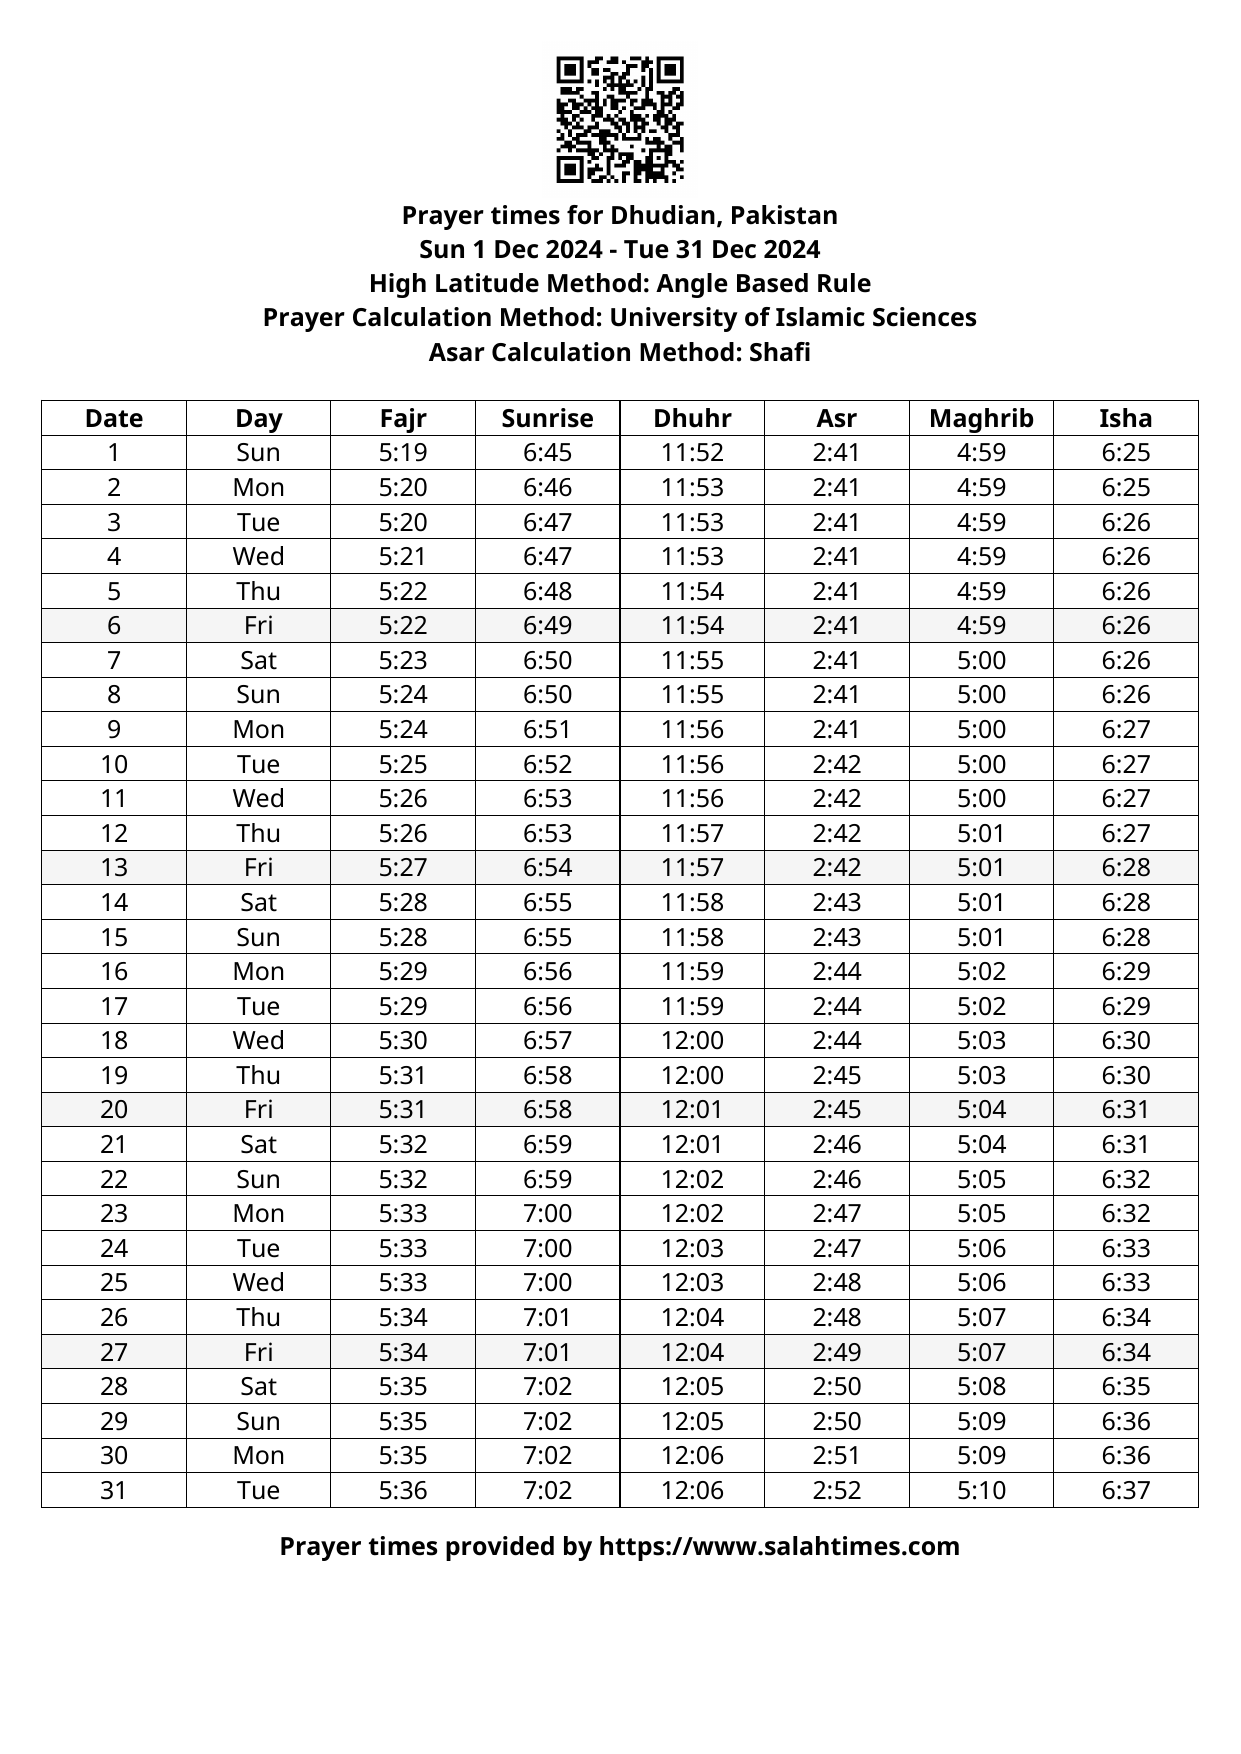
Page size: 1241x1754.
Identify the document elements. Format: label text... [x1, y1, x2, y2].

table_cell Mon [187, 1196, 330, 1230]
table_cell 11:53 [621, 539, 764, 573]
table_cell 5:34 [331, 1300, 475, 1334]
table_cell 5:00 [910, 712, 1053, 746]
table_cell 5:21 [331, 539, 475, 573]
table_cell 25 [42, 1266, 186, 1299]
table_cell 2:44 [765, 1024, 909, 1057]
table_cell 5:34 [331, 1335, 475, 1368]
table_cell 5:03 [910, 1058, 1053, 1092]
table_cell 8 [42, 678, 186, 711]
table_cell 5:20 [331, 505, 475, 538]
table_cell Tue [187, 1473, 330, 1507]
table_cell 5:31 [331, 1058, 475, 1092]
table_cell 7:00 [476, 1231, 619, 1264]
table_cell 5:09 [910, 1439, 1053, 1472]
table_cell 6:36 [1054, 1439, 1198, 1472]
table_cell Thu [187, 816, 330, 849]
table_cell 26 [42, 1300, 186, 1334]
table_cell 5:28 [331, 920, 475, 953]
table_cell 22 [42, 1162, 186, 1195]
table_cell 4:59 [910, 470, 1053, 504]
table_cell 6:35 [1054, 1369, 1198, 1403]
table_cell 2:41 [765, 609, 909, 642]
table_cell Fri [187, 1093, 330, 1126]
text Prayer times for Dhudian, Pakistan [42, 198, 1198, 232]
table_cell 6:28 [1054, 885, 1198, 919]
table_cell 11:53 [621, 470, 764, 504]
table_cell 2:49 [765, 1335, 909, 1368]
table_cell 6:26 [1054, 678, 1198, 711]
table_cell 6:28 [1054, 851, 1198, 884]
table_cell 11:58 [621, 885, 764, 919]
table_cell 15 [42, 920, 186, 953]
table_cell 2:42 [765, 851, 909, 884]
table_cell 6:59 [476, 1162, 619, 1195]
table_header Dhuhr [621, 401, 764, 434]
table_cell 17 [42, 989, 186, 1022]
table_cell 5:29 [331, 954, 475, 988]
table_cell 6:58 [476, 1058, 619, 1092]
table_cell 6:33 [1054, 1266, 1198, 1299]
table_cell 11:56 [621, 781, 764, 815]
table_cell 5:22 [331, 574, 475, 607]
table_cell 6:31 [1054, 1127, 1198, 1161]
table_cell Mon [187, 470, 330, 504]
table_cell 11:55 [621, 643, 764, 677]
table_cell 23 [42, 1196, 186, 1230]
table_cell 5:24 [331, 678, 475, 711]
table_cell 6:32 [1054, 1196, 1198, 1230]
table_cell 11:58 [621, 920, 764, 953]
table_cell 2:41 [765, 436, 909, 469]
table_cell 5:08 [910, 1369, 1053, 1403]
table_cell Tue [187, 989, 330, 1022]
table_cell 6:55 [476, 920, 619, 953]
table_cell 12:02 [621, 1196, 764, 1230]
table_cell 11:56 [621, 712, 764, 746]
table_cell Wed [187, 1024, 330, 1057]
table_cell 29 [42, 1404, 186, 1437]
table_cell 6:28 [1054, 920, 1198, 953]
table_cell 5:22 [331, 609, 475, 642]
table_cell 19 [42, 1058, 186, 1092]
text Prayer times provided by https://www.salahtimes.com [42, 1528, 1198, 1563]
table_cell Tue [187, 1231, 330, 1264]
table_cell 5:20 [331, 470, 475, 504]
table_cell Mon [187, 712, 330, 746]
table_cell 7:01 [476, 1300, 619, 1334]
table_cell 6:29 [1054, 954, 1198, 988]
table_cell 2:52 [765, 1473, 909, 1507]
table_cell 6:51 [476, 712, 619, 746]
table_cell 5:32 [331, 1162, 475, 1195]
table_cell 6:26 [1054, 643, 1198, 677]
table_cell 6:34 [1054, 1300, 1198, 1334]
table_cell 24 [42, 1231, 186, 1264]
table_cell 6:45 [476, 436, 619, 469]
table_cell 6:36 [1054, 1404, 1198, 1437]
table_cell 6:29 [1054, 989, 1198, 1022]
table_header Sunrise [476, 401, 619, 434]
table_cell 2:47 [765, 1231, 909, 1264]
table_cell 12:04 [621, 1335, 764, 1368]
table_cell 5:19 [331, 436, 475, 469]
table_cell 6:27 [1054, 816, 1198, 849]
table_cell Fri [187, 609, 330, 642]
table_cell 5:03 [910, 1024, 1053, 1057]
table_cell Sun [187, 1162, 330, 1195]
table_cell 6:34 [1054, 1335, 1198, 1368]
table_cell 2:44 [765, 954, 909, 988]
table_cell 27 [42, 1335, 186, 1368]
table_cell 6:58 [476, 1093, 619, 1126]
table_cell 5:29 [331, 989, 475, 1022]
table_cell 7 [42, 643, 186, 677]
table_cell 5:23 [331, 643, 475, 677]
table_cell 20 [42, 1093, 186, 1126]
table_cell 5:06 [910, 1231, 1053, 1264]
table_cell 4:59 [910, 505, 1053, 538]
table_cell 5:05 [910, 1196, 1053, 1230]
table_cell 7:00 [476, 1196, 619, 1230]
table_cell Fri [187, 851, 330, 884]
table_cell 12:04 [621, 1300, 764, 1334]
table_cell 2:51 [765, 1439, 909, 1472]
text Asar Calculation Method: Shafi [42, 334, 1198, 368]
table_cell 5:31 [331, 1093, 475, 1126]
table_cell 5:07 [910, 1300, 1053, 1334]
table_cell 11 [42, 781, 186, 815]
table_cell 5:02 [910, 954, 1053, 988]
table_cell 12:00 [621, 1058, 764, 1092]
table_cell 11:59 [621, 989, 764, 1022]
table_cell Mon [187, 954, 330, 988]
table_cell Fri [187, 1335, 330, 1368]
table_cell 28 [42, 1369, 186, 1403]
table_cell 10 [42, 747, 186, 780]
table_cell 6:50 [476, 678, 619, 711]
table_cell 6:26 [1054, 539, 1198, 573]
table_cell 5:04 [910, 1093, 1053, 1126]
table_cell 30 [42, 1439, 186, 1472]
table_cell Sat [187, 1127, 330, 1161]
table_cell 6:31 [1054, 1093, 1198, 1126]
table_cell Sat [187, 885, 330, 919]
table_cell 5:10 [910, 1473, 1053, 1507]
table_cell 2:41 [765, 643, 909, 677]
table_cell 6:25 [1054, 470, 1198, 504]
table_cell 5:07 [910, 1335, 1053, 1368]
table_cell 2:45 [765, 1093, 909, 1126]
table_cell 5:36 [331, 1473, 475, 1507]
table_cell 5:25 [331, 747, 475, 780]
table_cell 5:05 [910, 1162, 1053, 1195]
table_cell 6:27 [1054, 712, 1198, 746]
table_cell Sun [187, 1404, 330, 1437]
table_cell 5:00 [910, 781, 1053, 815]
table_cell 16 [42, 954, 186, 988]
table_cell 2:43 [765, 920, 909, 953]
table_cell 6:46 [476, 470, 619, 504]
table_cell 2:42 [765, 747, 909, 780]
table_cell 11:53 [621, 505, 764, 538]
table_cell 11:57 [621, 816, 764, 849]
table_cell 5:06 [910, 1266, 1053, 1299]
table_cell Mon [187, 1439, 330, 1472]
table_cell 4 [42, 539, 186, 573]
table_cell 5:35 [331, 1404, 475, 1437]
table_cell 5 [42, 574, 186, 607]
table_cell 6:47 [476, 505, 619, 538]
table_cell 1 [42, 436, 186, 469]
table_cell 18 [42, 1024, 186, 1057]
table_cell 6:55 [476, 885, 619, 919]
table_cell 31 [42, 1473, 186, 1507]
table_header Fajr [331, 401, 475, 434]
table_cell Wed [187, 539, 330, 573]
table_cell 6:56 [476, 954, 619, 988]
text Sun 1 Dec 2024 - Tue 31 Dec 2024 [42, 232, 1198, 266]
table_cell 5:00 [910, 678, 1053, 711]
table_cell 2:41 [765, 539, 909, 573]
table_cell Wed [187, 1266, 330, 1299]
table_cell 5:09 [910, 1404, 1053, 1437]
table_cell 2 [42, 470, 186, 504]
table_cell 12:03 [621, 1231, 764, 1264]
table_cell 2:42 [765, 816, 909, 849]
table_cell 12:05 [621, 1369, 764, 1403]
table_cell 3 [42, 505, 186, 538]
table_cell 2:47 [765, 1196, 909, 1230]
table_cell 2:41 [765, 470, 909, 504]
table_cell 5:27 [331, 851, 475, 884]
table_cell 2:46 [765, 1127, 909, 1161]
table_cell 6:59 [476, 1127, 619, 1161]
table_cell 12:03 [621, 1266, 764, 1299]
table_cell 2:45 [765, 1058, 909, 1092]
table_cell 5:33 [331, 1231, 475, 1264]
table_cell 5:00 [910, 643, 1053, 677]
table_cell 6:57 [476, 1024, 619, 1057]
table_cell 6:37 [1054, 1473, 1198, 1507]
table_cell 11:54 [621, 574, 764, 607]
table_cell 5:01 [910, 885, 1053, 919]
table_cell 12:06 [621, 1439, 764, 1472]
table_cell 6:48 [476, 574, 619, 607]
table_cell 5:26 [331, 781, 475, 815]
table_cell 13 [42, 851, 186, 884]
table_cell 6:47 [476, 539, 619, 573]
table_cell 4:59 [910, 539, 1053, 573]
table_cell 4:59 [910, 574, 1053, 607]
table_cell 14 [42, 885, 186, 919]
table_cell 2:43 [765, 885, 909, 919]
table_cell 7:02 [476, 1473, 619, 1507]
table_cell 4:59 [910, 436, 1053, 469]
table_header Day [187, 401, 330, 434]
table_cell 6 [42, 609, 186, 642]
table_cell 2:50 [765, 1369, 909, 1403]
table_cell 6:27 [1054, 781, 1198, 815]
table_cell 5:01 [910, 816, 1053, 849]
table_cell 6:27 [1054, 747, 1198, 780]
table_cell 6:53 [476, 781, 619, 815]
table_cell 5:28 [331, 885, 475, 919]
table_cell 11:56 [621, 747, 764, 780]
table_cell 2:41 [765, 505, 909, 538]
table_cell 6:49 [476, 609, 619, 642]
table_cell Tue [187, 505, 330, 538]
table_cell 11:57 [621, 851, 764, 884]
table_cell 7:00 [476, 1266, 619, 1299]
table_cell 5:24 [331, 712, 475, 746]
table_header Isha [1054, 401, 1198, 434]
table_cell 5:35 [331, 1369, 475, 1403]
table_cell Wed [187, 781, 330, 815]
table_cell 21 [42, 1127, 186, 1161]
table_cell 2:46 [765, 1162, 909, 1195]
table_cell Sun [187, 678, 330, 711]
table_cell 11:59 [621, 954, 764, 988]
table_cell 7:01 [476, 1335, 619, 1368]
table_cell 2:41 [765, 712, 909, 746]
table_cell 5:26 [331, 816, 475, 849]
table_cell 6:52 [476, 747, 619, 780]
table_cell Tue [187, 747, 330, 780]
table_cell 2:48 [765, 1300, 909, 1334]
table_cell 2:41 [765, 678, 909, 711]
table_cell 2:44 [765, 989, 909, 1022]
table_cell 12:01 [621, 1093, 764, 1126]
table_header Date [42, 401, 186, 434]
table_cell Sun [187, 436, 330, 469]
table_cell 2:48 [765, 1266, 909, 1299]
table_cell 5:33 [331, 1266, 475, 1299]
table_cell 7:02 [476, 1369, 619, 1403]
table_cell 12:01 [621, 1127, 764, 1161]
table_cell 7:02 [476, 1439, 619, 1472]
table_cell 7:02 [476, 1404, 619, 1437]
table_cell 5:35 [331, 1439, 475, 1472]
table_cell 2:42 [765, 781, 909, 815]
table_cell 11:52 [621, 436, 764, 469]
table_cell 6:30 [1054, 1058, 1198, 1092]
table_cell 5:33 [331, 1196, 475, 1230]
table_cell 12:06 [621, 1473, 764, 1507]
table_cell 12:00 [621, 1024, 764, 1057]
table_cell Thu [187, 574, 330, 607]
table_cell Sun [187, 920, 330, 953]
table_cell Sat [187, 1369, 330, 1403]
table_cell 5:00 [910, 747, 1053, 780]
table_cell 12 [42, 816, 186, 849]
table_cell 6:53 [476, 816, 619, 849]
table_cell Thu [187, 1300, 330, 1334]
table_cell 5:30 [331, 1024, 475, 1057]
table_cell 9 [42, 712, 186, 746]
table_cell 6:50 [476, 643, 619, 677]
table_cell 6:26 [1054, 505, 1198, 538]
table_cell 5:32 [331, 1127, 475, 1161]
table_cell 5:01 [910, 851, 1053, 884]
table_cell 6:54 [476, 851, 619, 884]
table_cell 6:33 [1054, 1231, 1198, 1264]
table_cell 4:59 [910, 609, 1053, 642]
table_cell 6:32 [1054, 1162, 1198, 1195]
text High Latitude Method: Angle Based Rule [42, 266, 1198, 300]
table_cell Thu [187, 1058, 330, 1092]
table_cell 11:54 [621, 609, 764, 642]
table_cell 5:02 [910, 989, 1053, 1022]
table_cell 2:41 [765, 574, 909, 607]
table_header Asr [765, 401, 909, 434]
picture [542, 41, 699, 198]
table_cell Sat [187, 643, 330, 677]
table_cell 6:26 [1054, 609, 1198, 642]
table_cell 12:05 [621, 1404, 764, 1437]
table_cell 2:50 [765, 1404, 909, 1437]
table_cell 5:01 [910, 920, 1053, 953]
table_cell 6:26 [1054, 574, 1198, 607]
table_cell 6:30 [1054, 1024, 1198, 1057]
table_cell 11:55 [621, 678, 764, 711]
table_cell 5:04 [910, 1127, 1053, 1161]
table_cell 6:25 [1054, 436, 1198, 469]
table_cell 12:02 [621, 1162, 764, 1195]
table_header Maghrib [910, 401, 1053, 434]
text Prayer Calculation Method: University of Islamic Sciences [42, 300, 1198, 334]
table_cell 6:56 [476, 989, 619, 1022]
